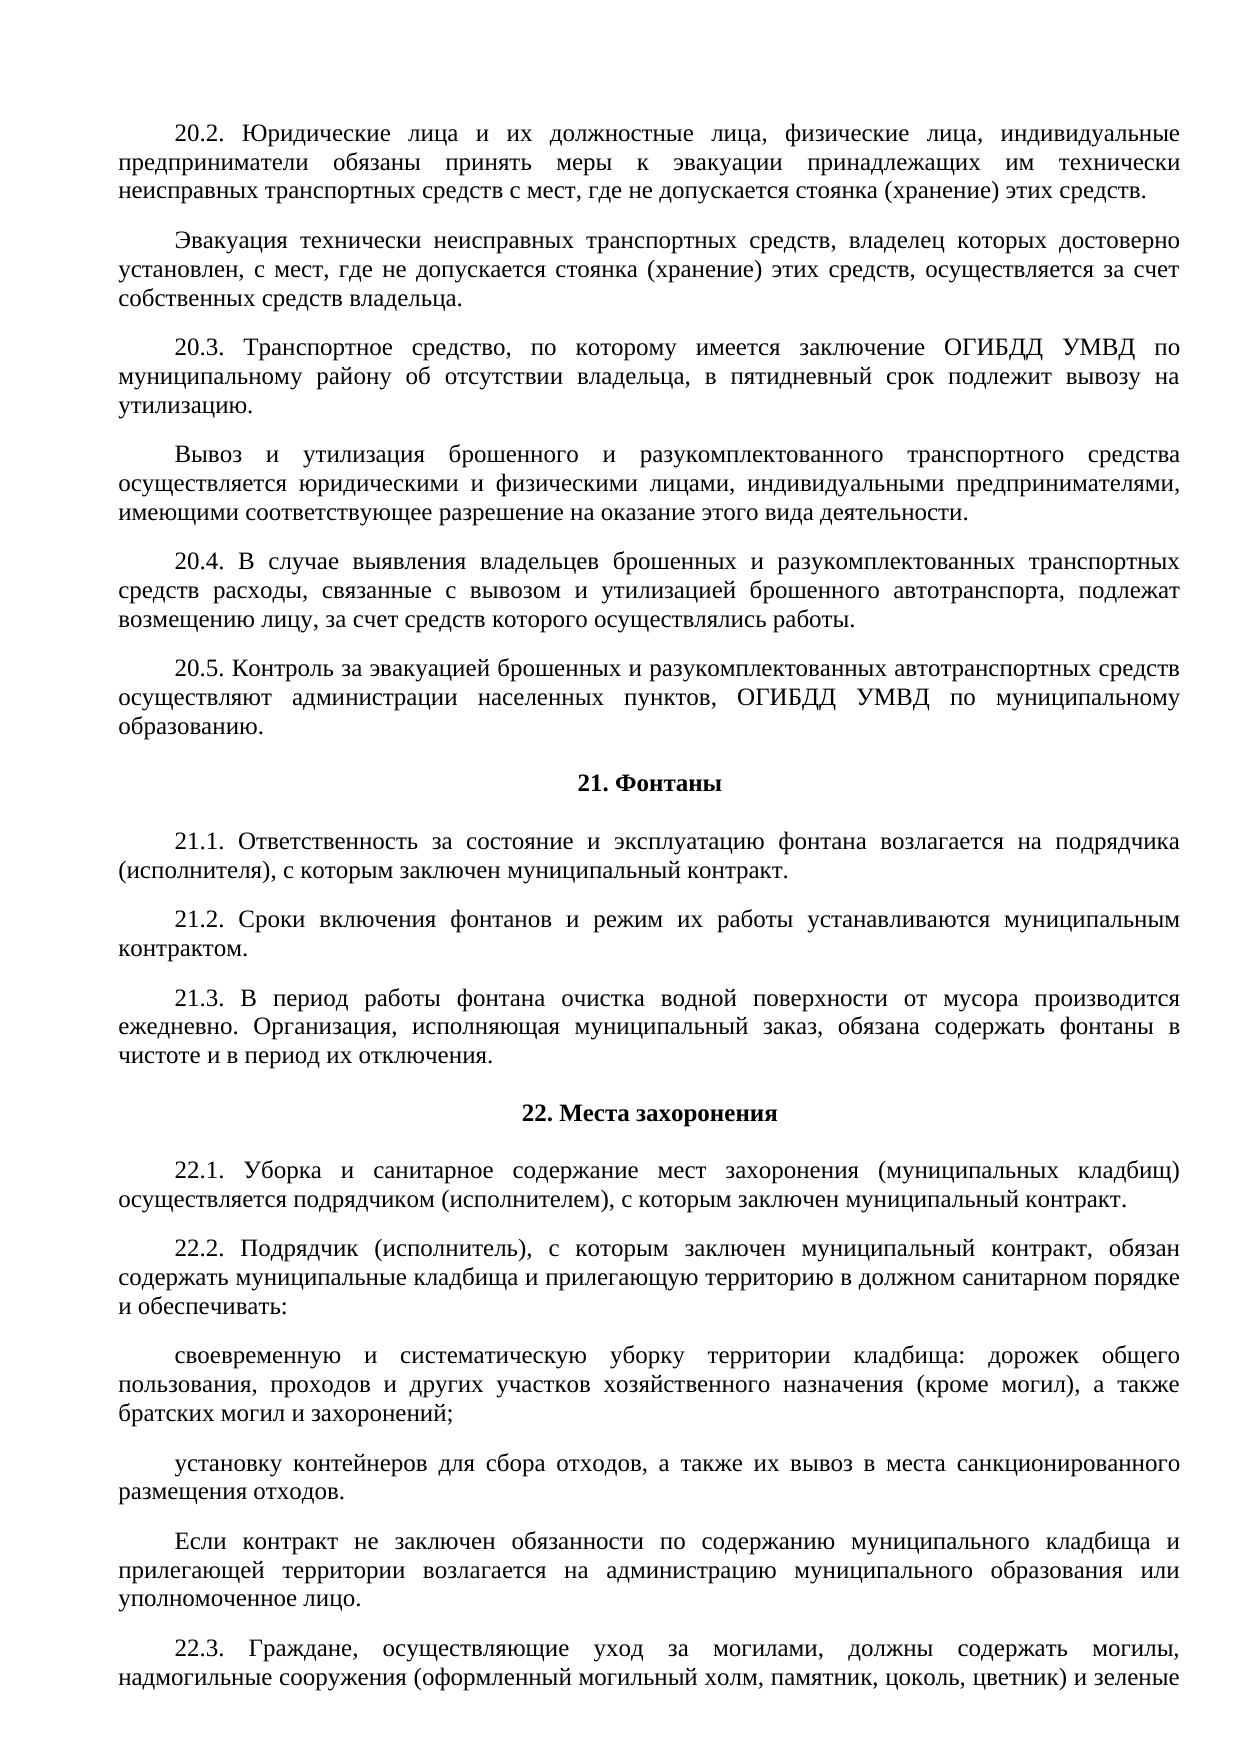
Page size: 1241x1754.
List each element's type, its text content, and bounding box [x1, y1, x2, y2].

title 22. Места захоронения [118, 1098, 1181, 1126]
text 20.2. Юридические лица и их должностные лица, физические лица, индивидуальные предприниматели обязаны принять меры к эвакуации принадлежащих им технически неисправных транспортных средств с мест, где не допускается стоянка (хранение) этих средств. [118, 118, 1181, 204]
text своевременную и систематическую уборку территории кладбища: дорожек общего пользования, проходов и других участков хозяйственного назначения (кроме могил), а также братских могил и захоронений; [118, 1341, 1181, 1427]
text Вывоз и утилизация брошенного и разукомплектованного транспортного средства осуществляется юридическими и физическими лицами, индивидуальными предпринимателями, имеющими соответствующее разрешение на оказание этого вида деятельности. [118, 439, 1181, 526]
title 21. Фонтаны [118, 768, 1181, 797]
text 21.3. В период работы фонтана очистка водной поверхности от мусора производится ежедневно. Организация, исполняющая муниципальный заказ, обязана содержать фонтаны в чистоте и в период их отключения. [118, 983, 1181, 1069]
text 20.5. Контроль за эвакуацией брошенных и разукомплектованных автотранспортных средств осуществляют администрации населенных пунктов, ОГИБДД УМВД по муниципальному образованию. [118, 653, 1181, 740]
text 22.1. Уборка и санитарное содержание мест захоронения (муниципальных кладбищ) осуществляется подрядчиком (исполнителем), с которым заключен муниципальный контракт. [118, 1155, 1181, 1213]
text 20.4. В случае выявления владельцев брошенных и разукомплектованных транспортных средств расходы, связанные с вывозом и утилизацией брошенного автотранспорта, подлежат возмещению лицу, за счет средств которого осуществлялись работы. [118, 546, 1181, 633]
text установку контейнеров для сбора отходов, а также их вывоз в места санкционированного размещения отходов. [118, 1448, 1181, 1505]
text 21.2. Сроки включения фонтанов и режим их работы устанавливаются муниципальным контрактом. [118, 904, 1181, 962]
text 22.2. Подрядчик (исполнитель), с которым заключен муниципальный контракт, обязан содержать муниципальные кладбища и прилегающую территорию в должном санитарном порядке и обеспечивать: [118, 1233, 1181, 1320]
text 21.1. Ответственность за состояние и эксплуатацию фонтана возлагается на подрядчика (исполнителя), с которым заключен муниципальный контракт. [118, 826, 1181, 883]
text 20.3. Транспортное средство, по которому имеется заключение ОГИБДД УМВД по муниципальному району об отсутствии владельца, в пятидневный срок подлежит вывозу на утилизацию. [118, 332, 1181, 418]
text Если контракт не заключен обязанности по содержанию муниципального кладбища и прилегающей территории возлагается на администрацию муниципального образования или уполномоченное лицо. [118, 1526, 1181, 1612]
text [118, 1633, 1181, 1691]
text Эвакуация технически неисправных транспортных средств, владелец которых достоверно установлен, с мест, где не допускается стоянка (хранение) этих средств, осуществляется за счет собственных средств владельца. [118, 225, 1181, 311]
